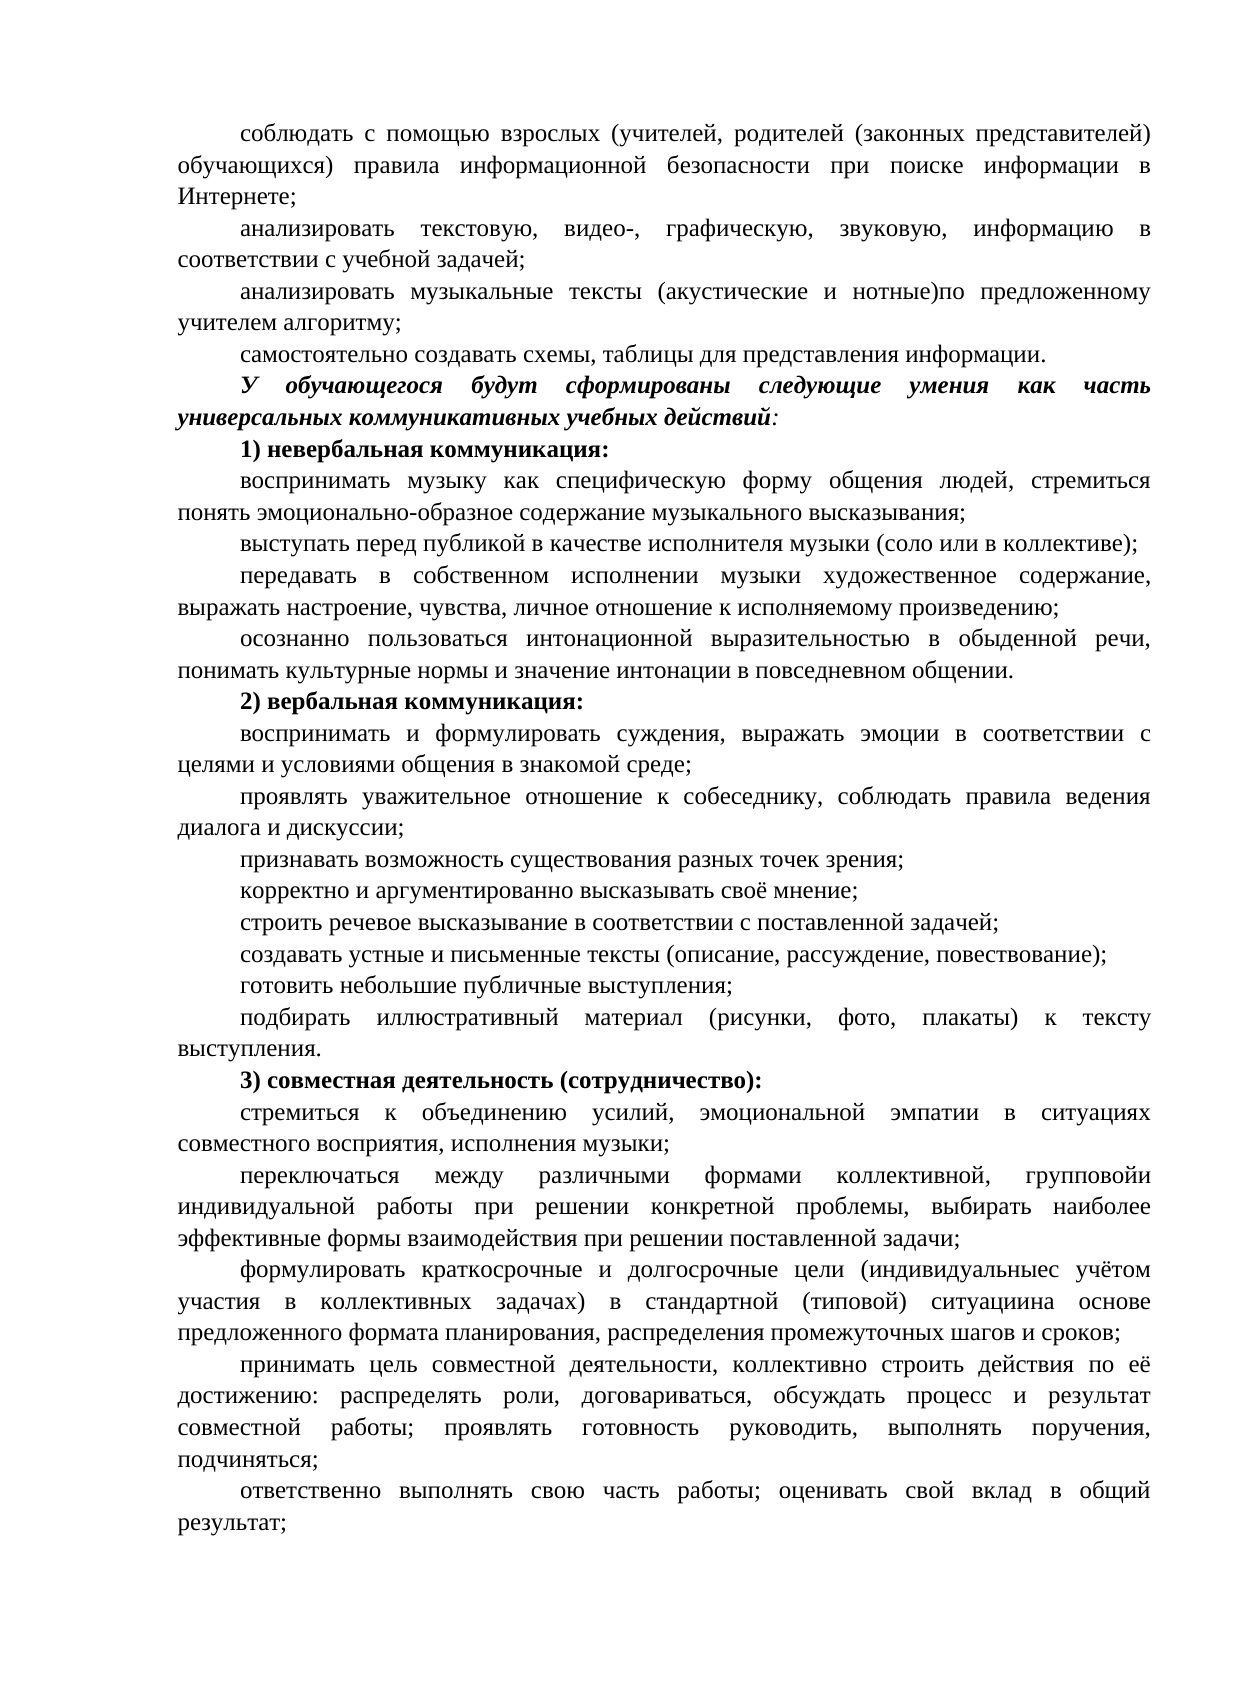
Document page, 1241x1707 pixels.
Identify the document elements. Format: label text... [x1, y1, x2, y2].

text переключаться между различными формами коллективной, групповойи индивидуальной работы при решении конкретной проблемы, выбирать наиболее эффективные формы взаимодействия при решении поставленной задачи; [177, 1160, 1152, 1252]
text ответственно выполнять свою часть работы; оценивать свой вклад в общий результат; [177, 1475, 1152, 1536]
text признавать возможность существования разных точек зрения; [177, 844, 1152, 873]
text соблюдать с помощью взрослых (учителей, родителей (законных представителей) обучающихся) правила информационной безопасности при поиске информации в Интернете; [177, 118, 1152, 210]
text 3) совместная деятельность (сотрудничество): [177, 1065, 1152, 1094]
text стремиться к объединению усилий, эмоциональной эмпатии в ситуациях совместного восприятия, исполнения музыки; [177, 1097, 1152, 1157]
text анализировать текстовую, видео-, графическую, звуковую, информацию в соответствии с учебной задачей; [177, 213, 1152, 273]
text 1) невербальная коммуникация: [177, 434, 1152, 462]
text выступать перед публикой в качестве исполнителя музыки (соло или в коллективе); [177, 528, 1152, 557]
text осознанно пользоваться интонационной выразительностью в обыденной речи, понимать культурные нормы и значение интонации в повседневном общении. [177, 623, 1152, 683]
text строить речевое высказывание в соответствии с поставленной задачей; [177, 907, 1152, 936]
text формулировать краткосрочные и долгосрочные цели (индивидуальныес учётом участия в коллективных задачах) в стандартной (типовой) ситуациина основе предложенного формата планирования, распределения промежуточных шагов и сроков; [177, 1254, 1152, 1346]
text анализировать музыкальные тексты (акустические и нотные)по предложенному учителем алгоритму; [177, 276, 1152, 336]
text готовить небольшие публичные выступления; [177, 970, 1152, 999]
text создавать устные и письменные тексты (описание, рассуждение, повествование); [177, 939, 1152, 967]
text проявлять уважительное отношение к собеседнику, соблюдать правила ведения диалога и дискуссии; [177, 781, 1152, 841]
text воспринимать и формулировать суждения, выражать эмоции в соответствии с целями и условиями общения в знакомой среде; [177, 718, 1152, 778]
text принимать цель совместной деятельности, коллективно строить действия по её достижению: распределять роли, договариваться, обсуждать процесс и результат совместной работы; проявлять готовность руководить, выполнять поручения, подчиняться; [177, 1349, 1152, 1472]
text подбирать иллюстративный материал (рисунки, фото, плакаты) к тексту выступления. [177, 1002, 1152, 1062]
text воспринимать музыку как специфическую форму общения людей, стремиться понять эмоционально-образное содержание музыкального высказывания; [177, 465, 1152, 526]
text 2) вербальная коммуникация: [177, 686, 1152, 715]
text корректно и аргументированно высказывать своё мнение; [177, 876, 1152, 904]
text самостоятельно создавать схемы, таблицы для представления информации. [177, 339, 1152, 368]
text передавать в собственном исполнении музыки художественное содержание, выражать настроение, чувства, личное отношение к исполняемому произведению; [177, 560, 1152, 620]
text У обучающегося будут сформированы следующие умения как часть универсальных коммуникативных учебных действий: [177, 371, 1152, 431]
